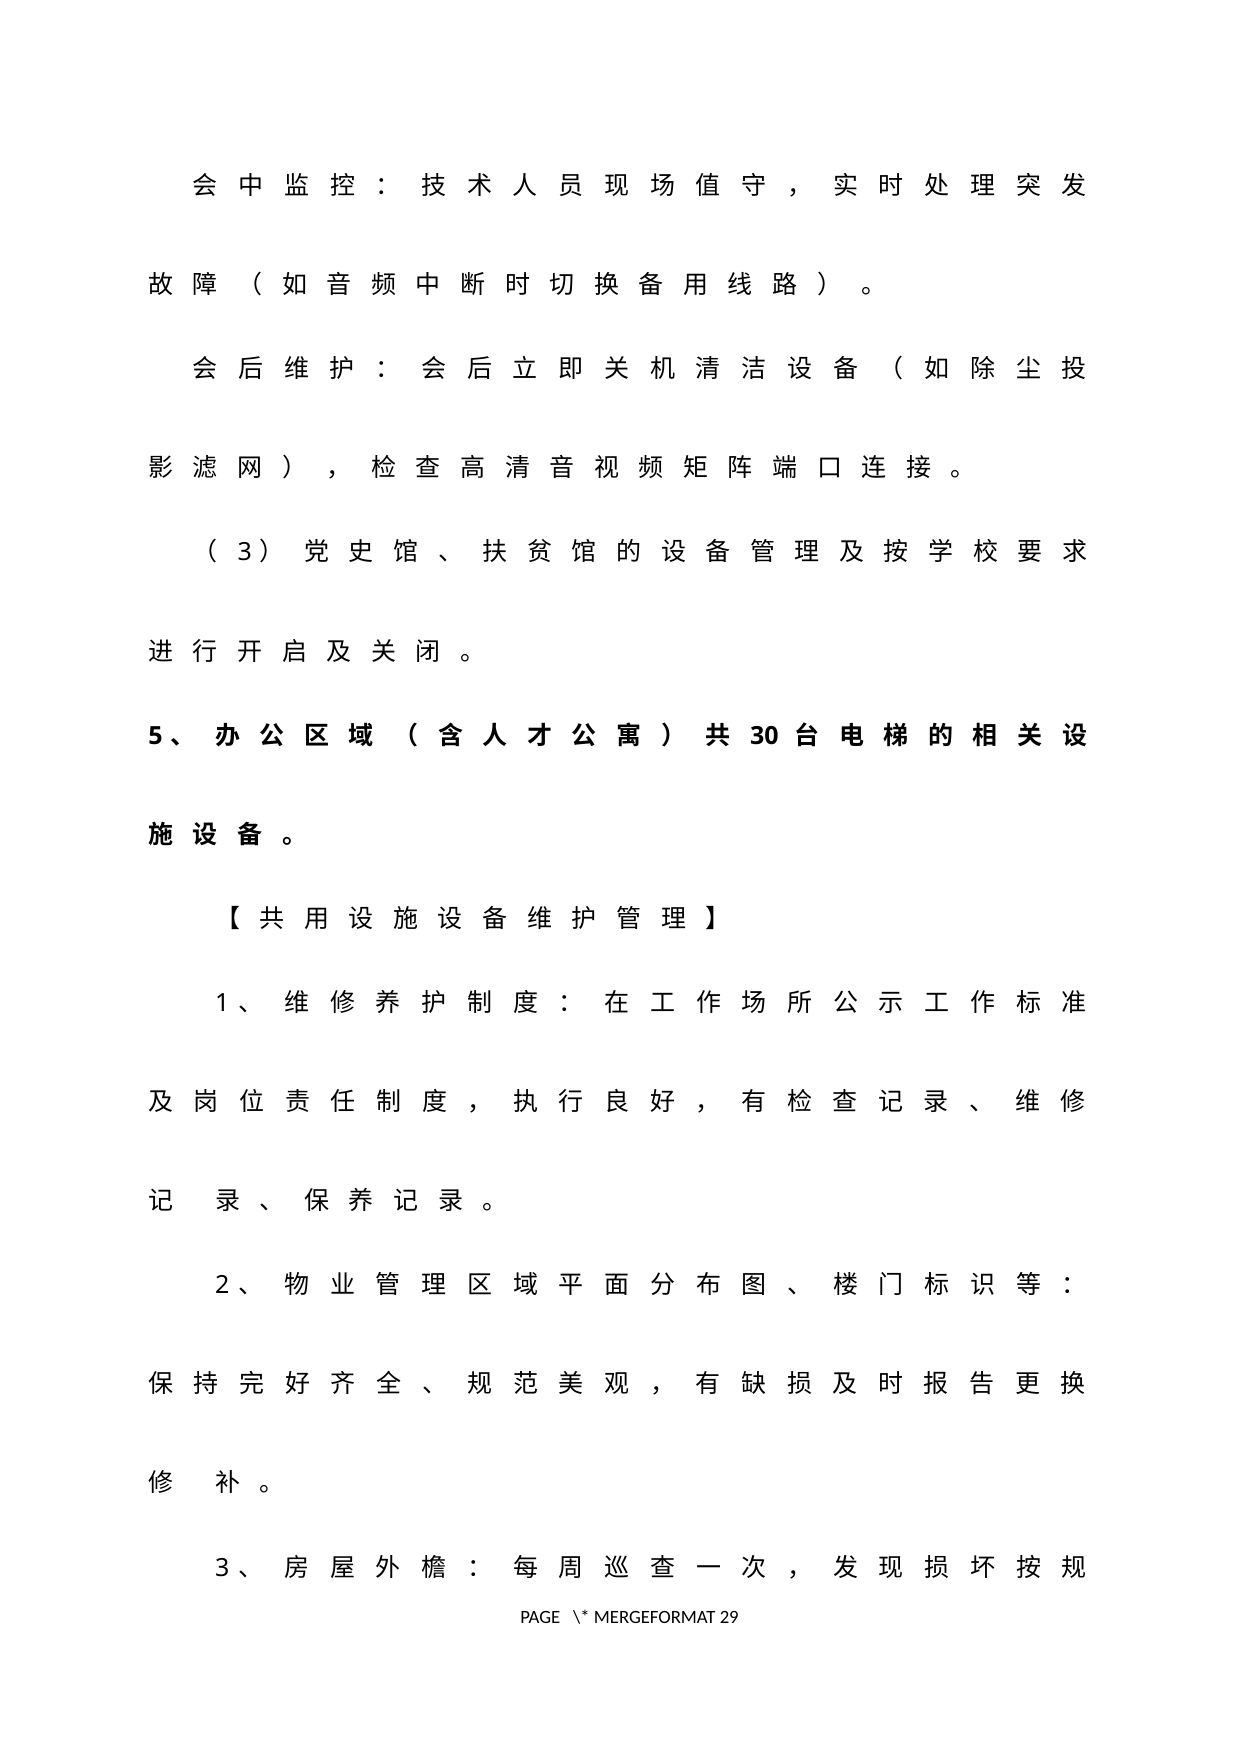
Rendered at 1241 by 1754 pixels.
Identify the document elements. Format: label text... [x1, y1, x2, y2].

list 党史馆、扶贫馆的设备管理及按学校要求进行开启及关闭。 [148, 517, 1107, 682]
list 5、办公区域（含人才公寓）共30台电梯的相关设施设备。 [148, 700, 1107, 865]
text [148, 1532, 1107, 1598]
text 会后维护：会后立即关机清洁设备（如除尘投影滤网），检查高清音视频矩阵端口连接。 [148, 334, 1107, 499]
text 会中监控：技术人员现场值守，实时处理突发故障（如音频中断时切换备用线路）。 [148, 151, 1107, 316]
text 1、维修养护制度：在工作场所公示工作标准及岗位责任制度，执行良好，有检查记录、维修记 录、保养记录。 [148, 968, 1107, 1232]
text 2、物业管理区域平面分布图、楼门标识等：保持完好齐全、规范美观，有缺损及时报告更换修 补。 [148, 1250, 1107, 1514]
text 【共用设施设备维护管理】 [148, 883, 1107, 949]
